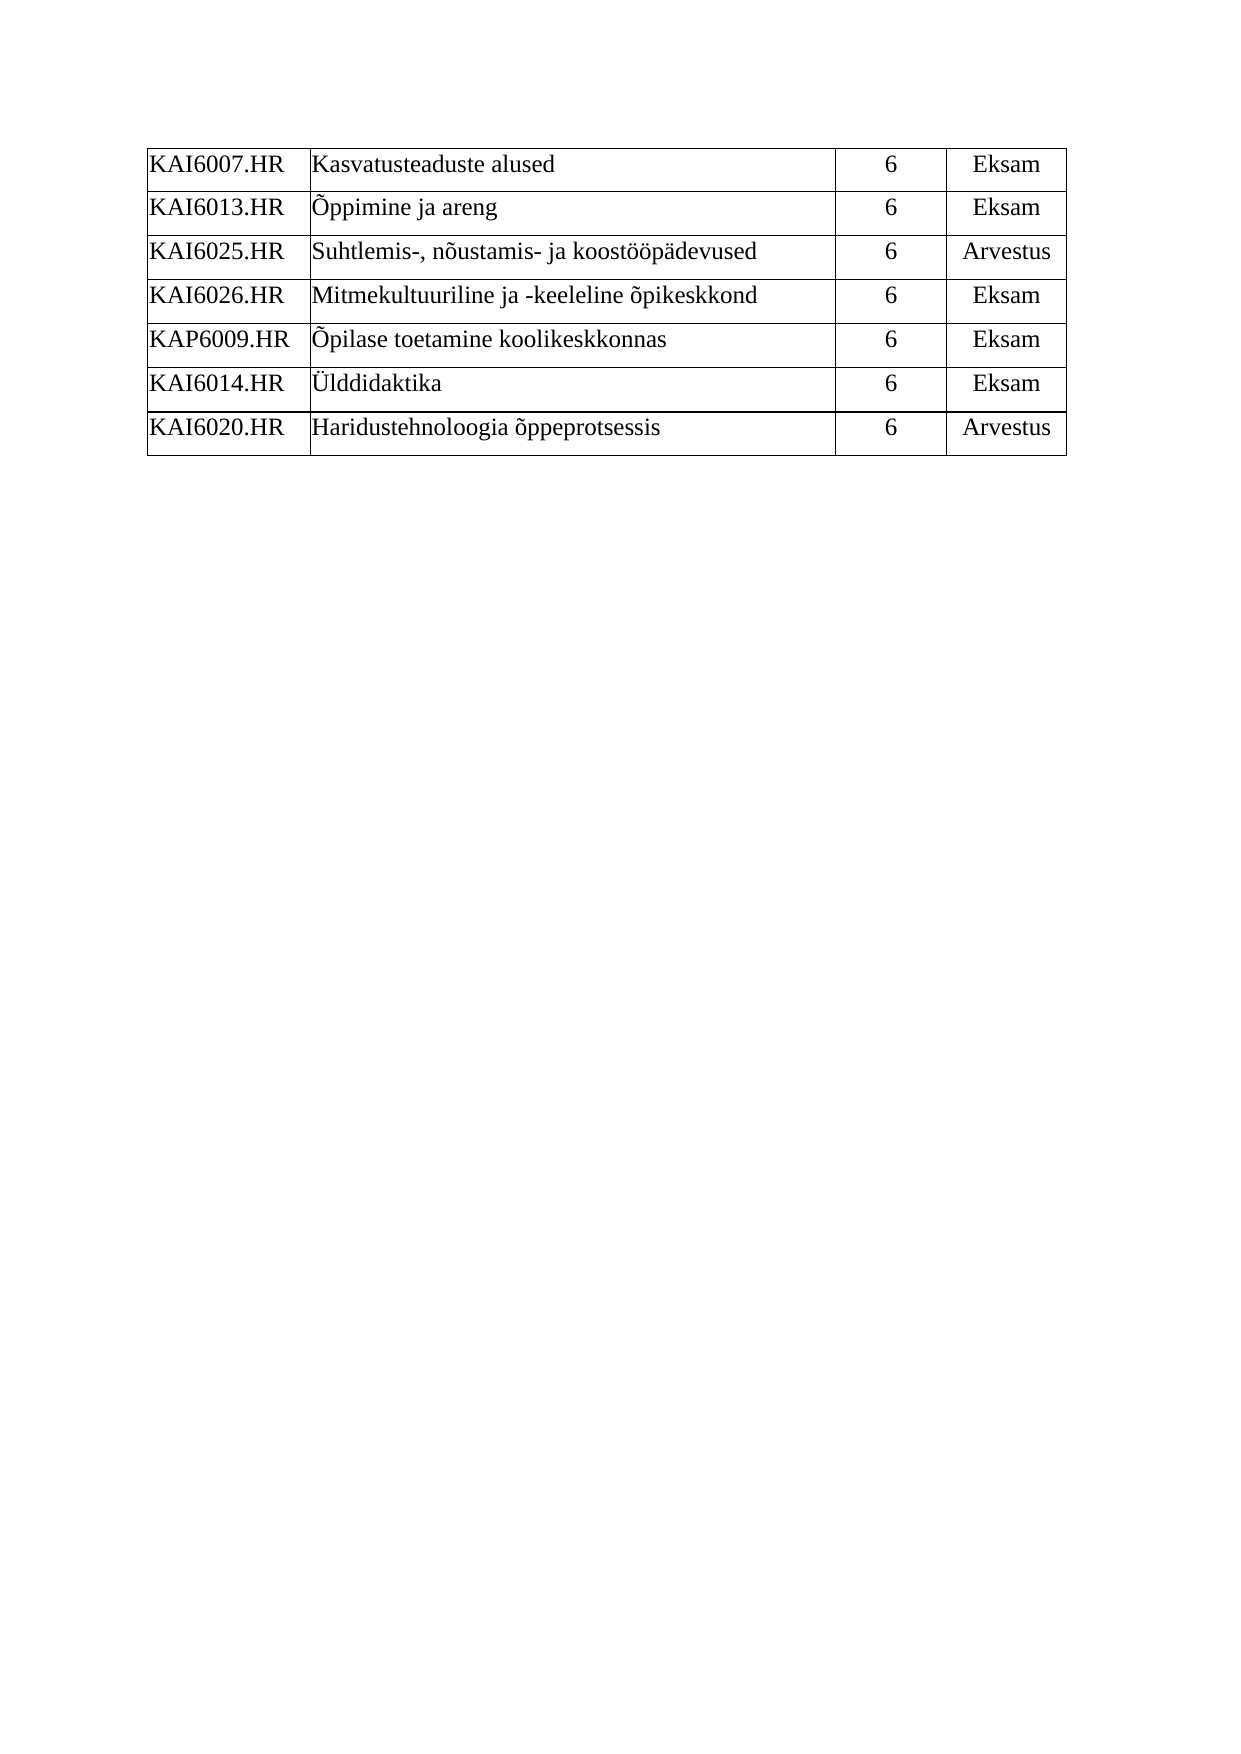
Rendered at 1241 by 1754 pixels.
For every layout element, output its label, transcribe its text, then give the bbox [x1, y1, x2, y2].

table_cell Mitmekultuuriline ja -keeleline õpikeskkond [311, 280, 835, 323]
table_cell KAI6014.HR [148, 368, 310, 411]
table_cell Arvestus [947, 236, 1066, 279]
table_cell Eksam [947, 192, 1066, 235]
table_cell KAP6009.HR [148, 324, 310, 367]
table_cell Õpilase toetamine koolikeskkonnas [311, 324, 835, 367]
table_cell Haridustehnoloogia õppeprotsessis [311, 413, 835, 455]
table_cell Eksam [947, 149, 1066, 191]
table_cell 6 [836, 149, 946, 191]
table_cell Eksam [947, 324, 1066, 367]
table_cell Ülddidaktika [311, 368, 835, 411]
table_cell 6 [836, 368, 946, 411]
table_cell 6 [836, 236, 946, 279]
table_cell Õppimine ja areng [311, 192, 835, 235]
table_cell Eksam [947, 368, 1066, 411]
table_cell 6 [836, 413, 946, 455]
table_cell KAI6013.HR [148, 192, 310, 235]
table_cell KAI6025.HR [148, 236, 310, 279]
table_cell 6 [836, 280, 946, 323]
table_cell Arvestus [947, 413, 1066, 455]
table_cell KAI6026.HR [148, 280, 310, 323]
table_cell Suhtlemis-, nõustamis- ja koostööpädevused [311, 236, 835, 279]
table_cell KAI6007.HR [148, 149, 310, 191]
table_cell Eksam [947, 280, 1066, 323]
table_cell Kasvatusteaduste alused [311, 149, 835, 191]
table_cell KAI6020.HR [148, 413, 310, 455]
table_cell 6 [836, 192, 946, 235]
table_cell 6 [836, 324, 946, 367]
